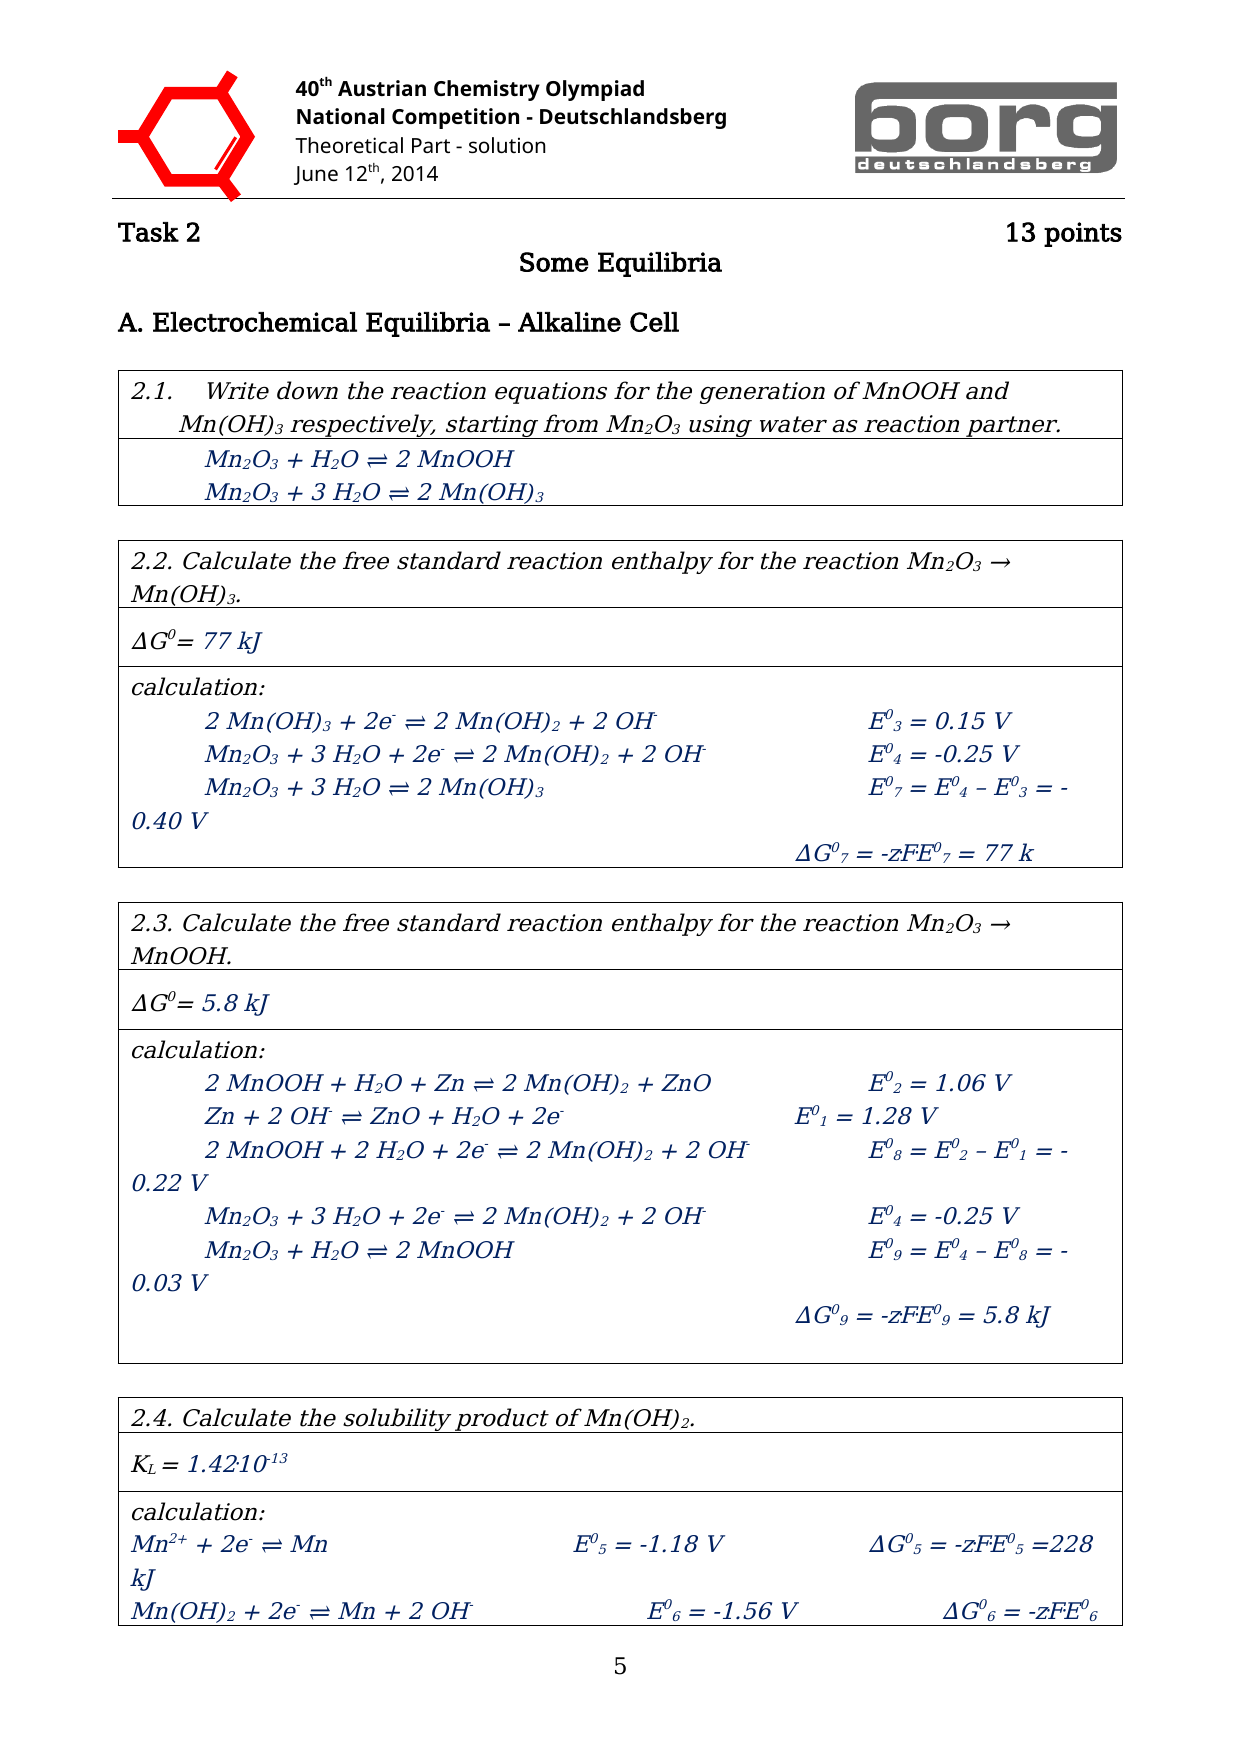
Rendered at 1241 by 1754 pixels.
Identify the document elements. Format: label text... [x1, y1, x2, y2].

text Task 2 13 points [118, 216, 1122, 246]
table_cell ΔG0= 5.8 kJ [119, 970, 1122, 1028]
table_cell KL = 1.42·10-13 [119, 1433, 1122, 1491]
table_cell ΔG0= 77 kJ [119, 608, 1122, 666]
text A. Electrochemical Equilibria – Alkaline Cell [118, 306, 1122, 336]
table_header 2.3. Calculate the free standard reaction enthalpy for the reaction Mn2O3 → MnOOH. [119, 903, 1122, 969]
table_header 2.2. Calculate the free standard reaction enthalpy for the reaction Mn2O3 → Mn(OH)3. [119, 541, 1122, 607]
table_header 2.4. Calculate the solubility product of Mn(OH)2. [119, 1398, 1122, 1432]
text Some Equilibria [118, 246, 1122, 276]
table_header 2.1. Write down the reaction equations for the generation of MnOOH and Mn(OH)3 respectively, starting from Mn2O3 using water as reaction partner. [119, 371, 1122, 437]
table_cell calculation: 2 MnOOH + H2O + Zn ⇌ 2 Mn(OH)2 + ZnO E02 = 1.06 V Zn + 2 OH- ⇌ ZnO + H2O + 2e- E01 = 1.28 V 2 MnOOH + 2 H2O + 2e- ⇌ 2 Mn(OH)2 + 2 OH- E08 = E02 – E01 = -0.22 V Mn2O3 + 3 H2O + 2e- ⇌ 2 Mn(OH)2 + 2 OH- E04 = -0.25 V Mn2O3 + H2O ⇌ 2 MnOOH E09 = E04 – E08 = -0.03 V ΔG09 = -z·F·E09 = 5.8 kJ [119, 1030, 1122, 1363]
table_cell Mn2O3 + H2O ⇌ 2 MnOOH Mn2O3 + 3 H2O ⇌ 2 Mn(OH)3 [119, 439, 1122, 505]
table_cell calculation: 2 Mn(OH)3 + 2e- ⇌ 2 Mn(OH)2 + 2 OH- E03 = 0.15 V Mn2O3 + 3 H2O + 2e- ⇌ 2 Mn(OH)2 + 2 OH- E04 = -0.25 V Mn2O3 + 3 H2O ⇌ 2 Mn(OH)3 E07 = E04 – E03 = -0.40 V ΔG07 = -z·F·E07 = 77 k [119, 667, 1122, 867]
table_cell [119, 1492, 1122, 1625]
